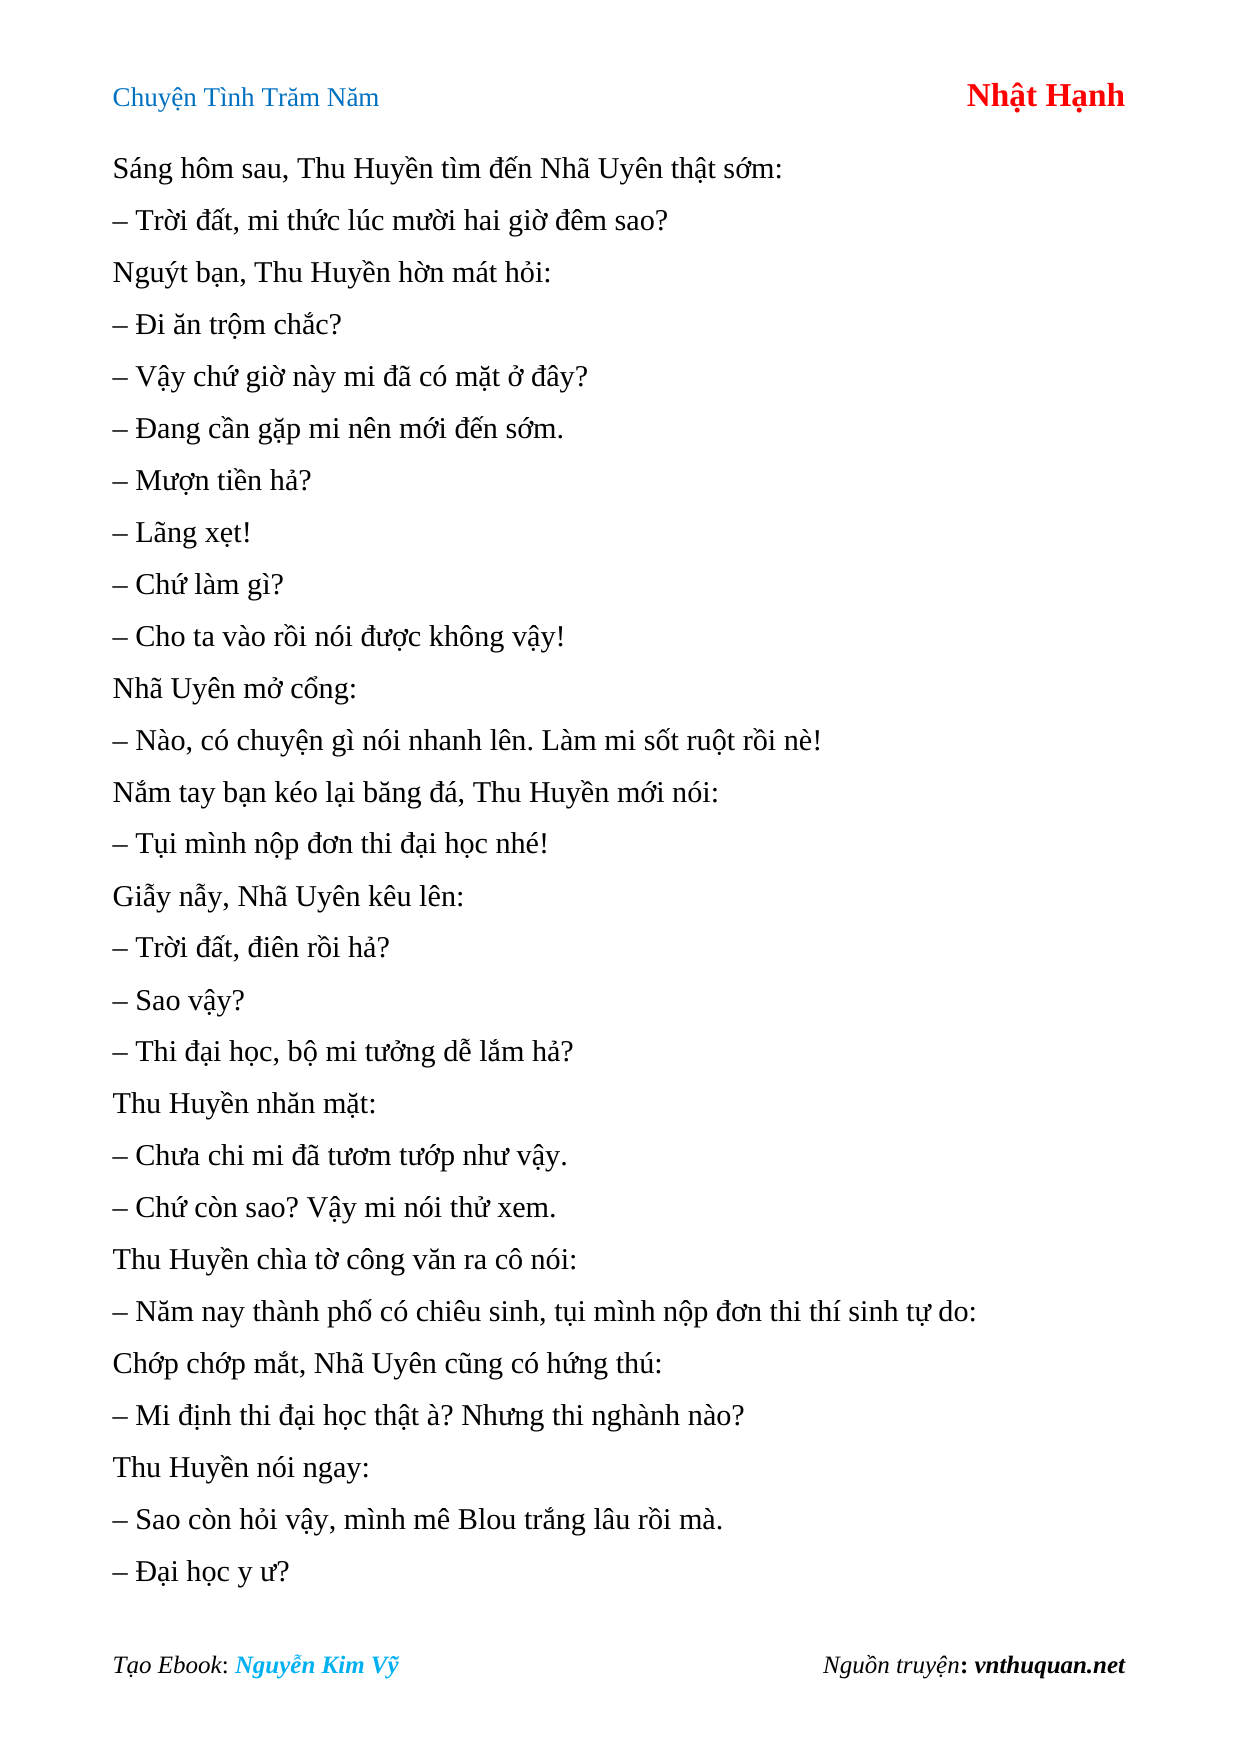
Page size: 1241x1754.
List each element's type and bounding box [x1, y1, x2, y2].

text [112, 150, 1128, 1588]
